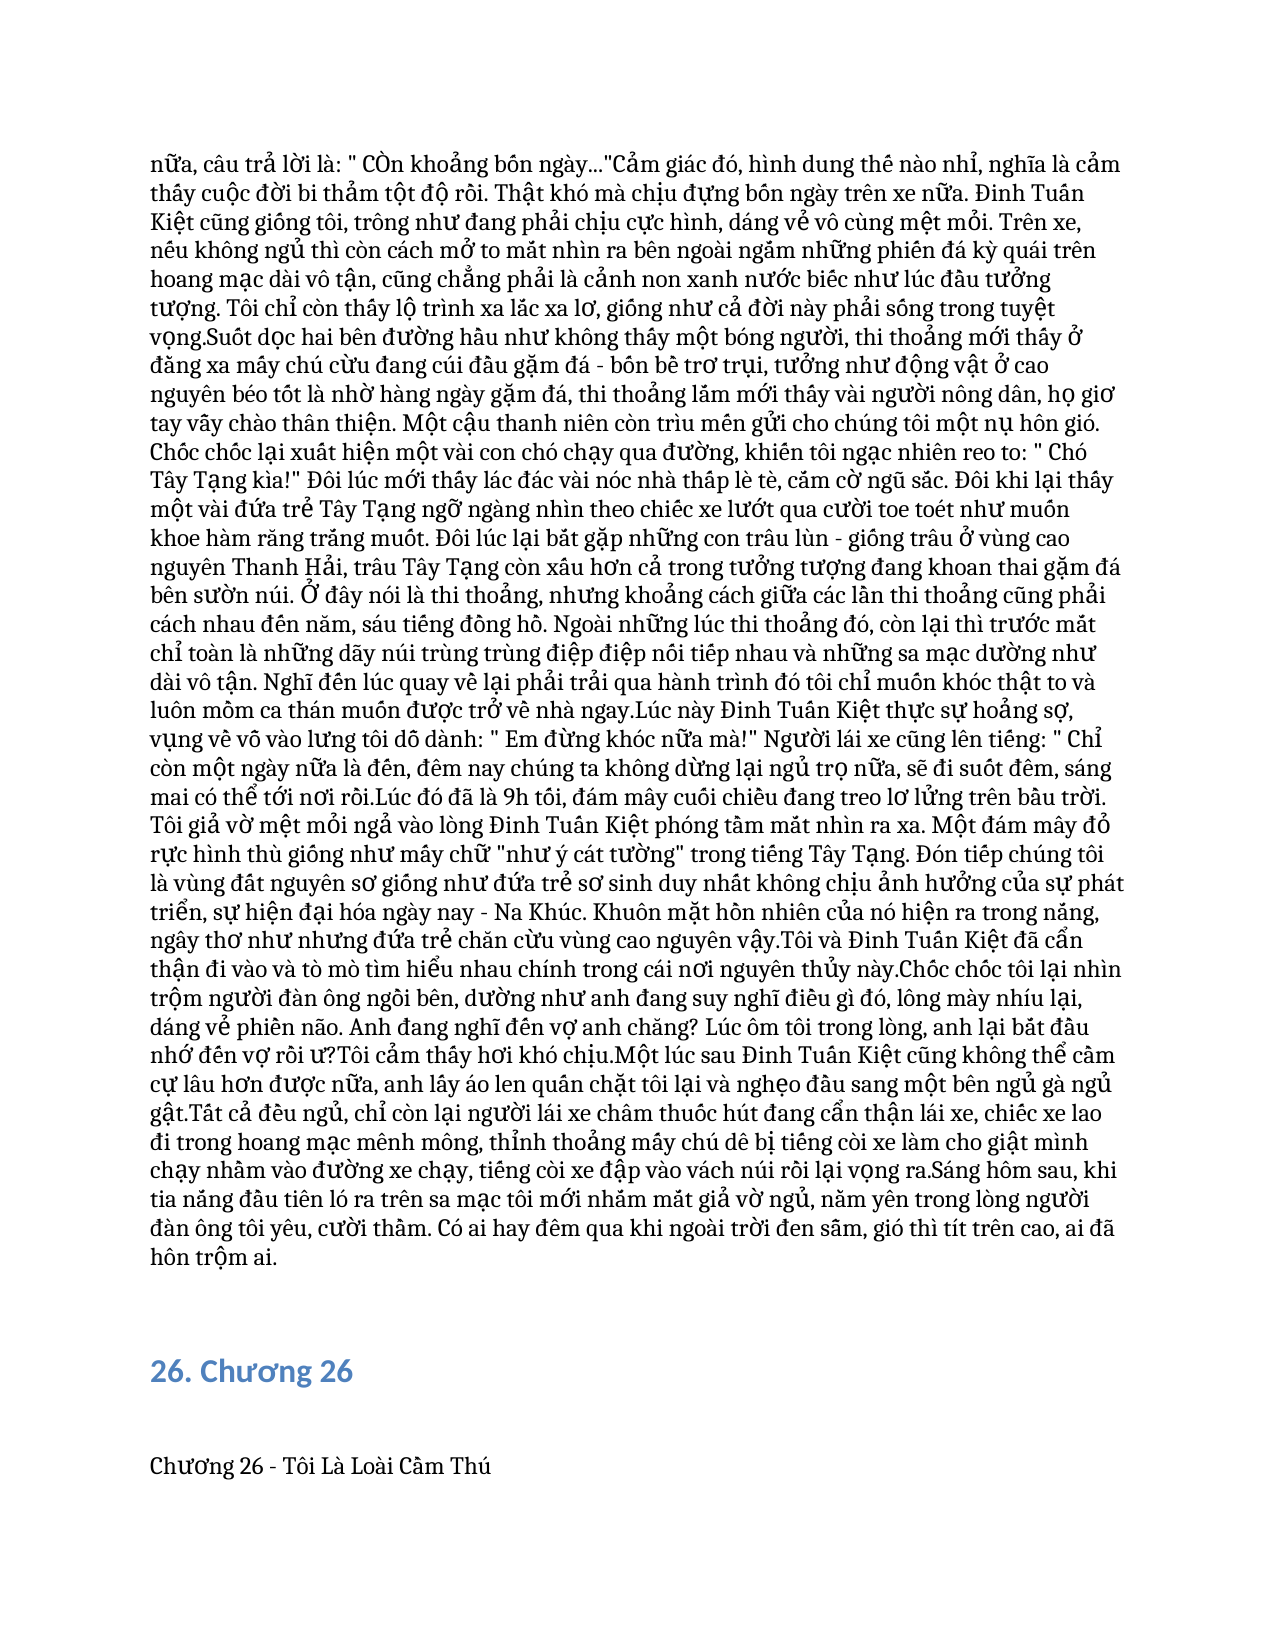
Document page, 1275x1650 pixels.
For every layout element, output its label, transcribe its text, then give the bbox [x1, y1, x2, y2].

text Chương 26 - Tôi Là Loài Cầm Thú [150, 1394, 1125, 1480]
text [150, 150, 1125, 1329]
subtitle 26. Chương 26 [150, 1349, 1125, 1390]
